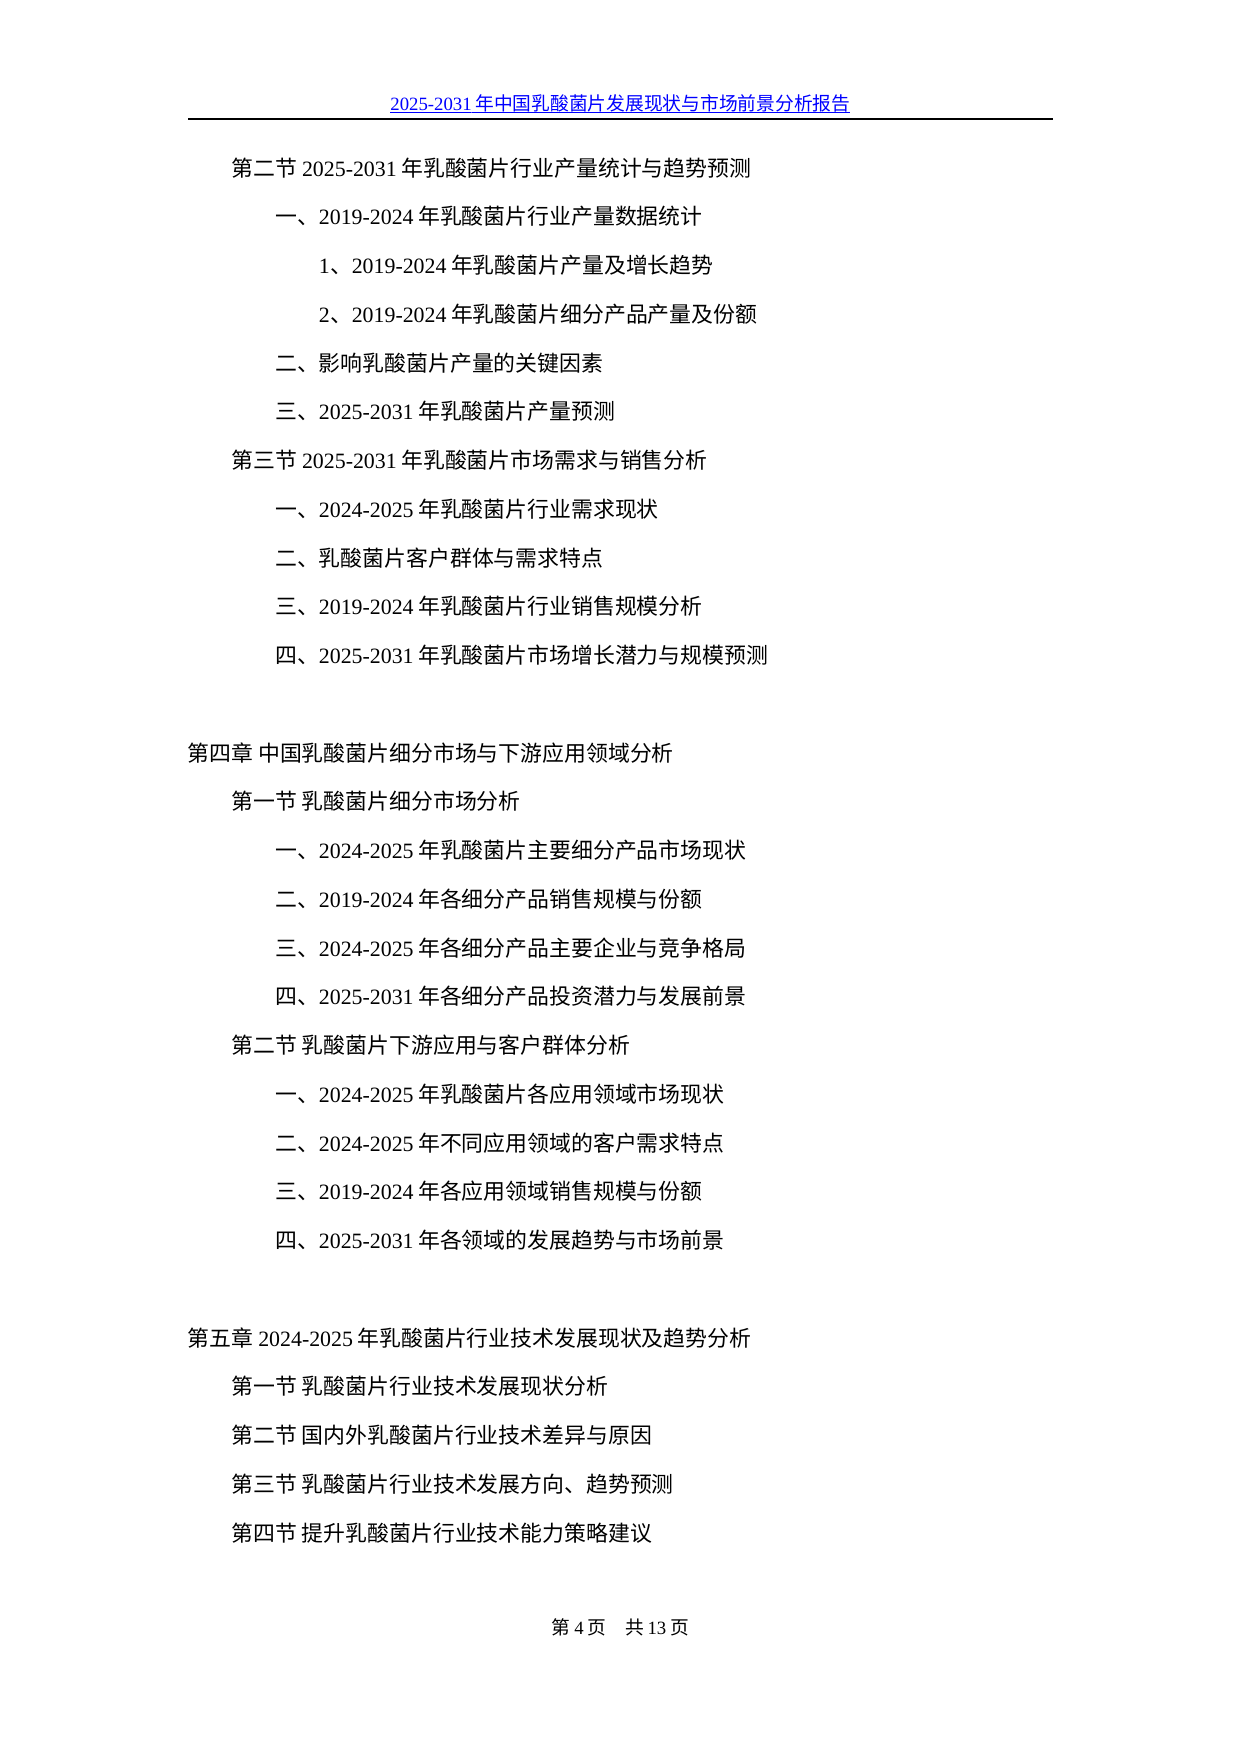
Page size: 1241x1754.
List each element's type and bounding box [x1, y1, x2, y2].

text [187, 150, 1053, 1548]
